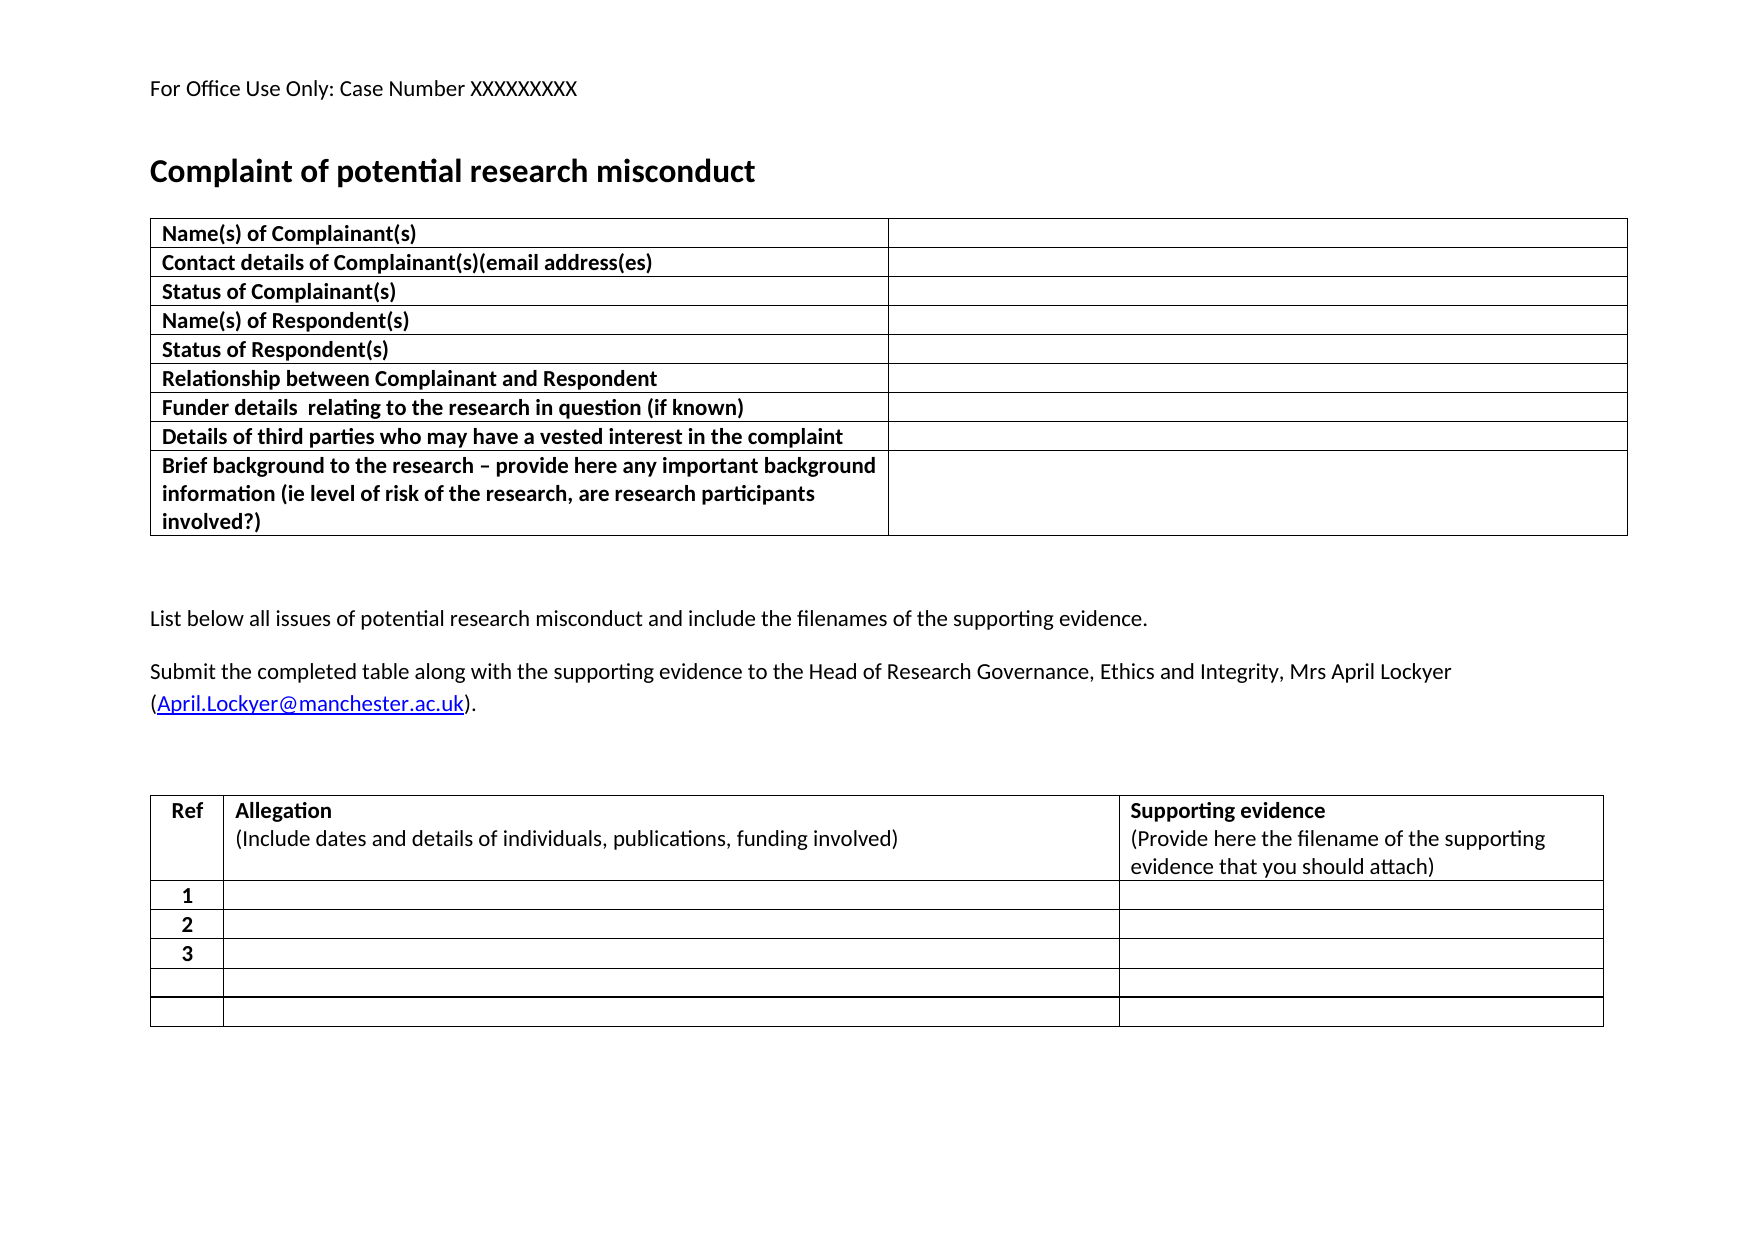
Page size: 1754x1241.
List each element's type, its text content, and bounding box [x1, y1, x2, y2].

table_cell Funder details relating to the research in question (if known) [151, 393, 888, 421]
table_cell Status of Respondent(s) [151, 335, 888, 363]
table_cell 3 [151, 939, 223, 967]
table_cell [1120, 939, 1603, 967]
table_cell [224, 998, 1119, 1026]
table_cell Name(s) of Respondent(s) [151, 306, 888, 334]
table_cell [889, 248, 1627, 276]
table_cell [1120, 881, 1603, 909]
table_cell [889, 277, 1627, 305]
table_cell [224, 939, 1119, 967]
table_cell [151, 969, 223, 996]
table_cell Details of third parties who may have a vested interest in the complaint [151, 422, 888, 450]
table_cell [151, 998, 223, 1026]
table_cell Status of Complainant(s) [151, 277, 888, 305]
table_cell [1120, 969, 1603, 996]
table_cell [889, 393, 1627, 421]
table_cell [889, 451, 1627, 535]
table_cell Relationship between Complainant and Respondent [151, 364, 888, 392]
table_header Name(s) of Complainant(s) [151, 219, 888, 247]
table_cell 2 [151, 910, 223, 938]
table_header [889, 219, 1627, 247]
table_cell [889, 422, 1627, 450]
text Submit the completed table along with the supporting evidence to the Head of Research Governance, Ethics and Integrity, Mrs April Lockyer (April.Lockyer@manchester.ac.uk). [150, 657, 1604, 717]
table_cell [1120, 998, 1603, 1026]
table_cell 1 [151, 881, 223, 909]
table_cell [224, 969, 1119, 996]
table_header Ref [151, 796, 223, 880]
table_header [1120, 796, 1603, 880]
table_cell [889, 335, 1627, 363]
table_cell Contact details of Complainant(s)(email address(es) [151, 248, 888, 276]
table_cell [889, 306, 1627, 334]
text Complaint of potential research misconduct [150, 150, 1604, 191]
text List below all issues of potential research misconduct and include the filenames of the supporting evidence. [150, 604, 1604, 632]
table_cell [224, 881, 1119, 909]
table_cell [1120, 910, 1603, 938]
table_cell [224, 910, 1119, 938]
table_cell Brief background to the research – provide here any important background information (ie level of risk of the research, are research participants involved?) [151, 451, 888, 535]
table_cell [889, 364, 1627, 392]
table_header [224, 796, 1119, 880]
